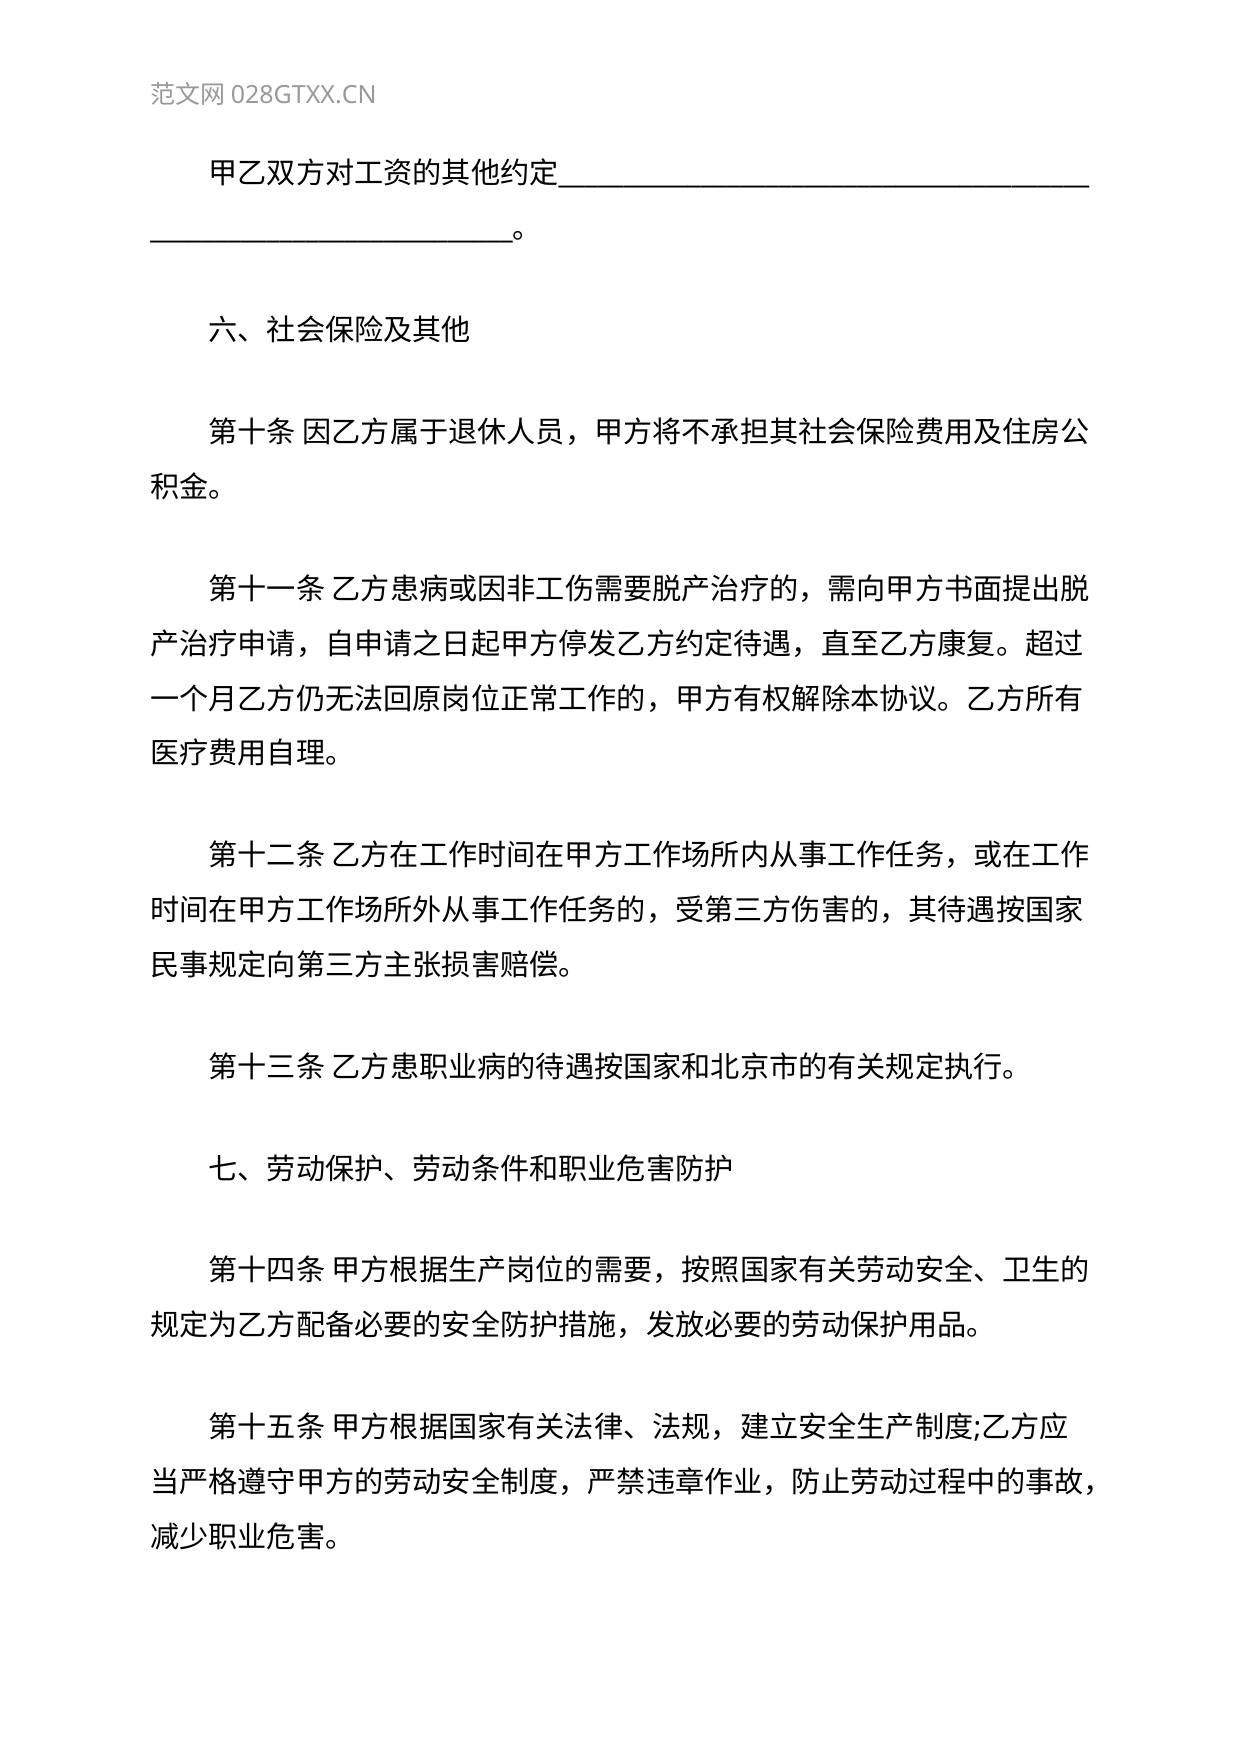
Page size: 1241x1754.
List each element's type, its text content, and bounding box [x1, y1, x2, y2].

text 六、社会保险及其他 [150, 307, 1090, 349]
text 甲乙双方对工资的其他约定_____________________________________________________________________。 [150, 150, 1090, 247]
text 第十一条 乙方患病或因非工伤需要脱产治疗的，需向甲方书面提出脱产治疗申请，自申请之日起甲方停发乙方约定待遇，直至乙方康复。超过一个月乙方仍无法回原岗位正常工作的，甲方有权解除本协议。乙方所有医疗费用自理。 [150, 565, 1090, 772]
text 第十三条 乙方患职业病的待遇按国家和北京市的有关规定执行。 [150, 1043, 1090, 1086]
text 第十二条 乙方在工作时间在甲方工作场所内从事工作任务，或在工作时间在甲方工作场所外从事工作任务的，受第三方伤害的，其待遇按国家民事规定向第三方主张损害赔偿。 [150, 832, 1090, 984]
text 七、劳动保护、劳动条件和职业危害防护 [150, 1145, 1090, 1187]
text 第十四条 甲方根据生产岗位的需要，按照国家有关劳动安全、卫生的规定为乙方配备必要的安全防护措施，发放必要的劳动保护用品。 [150, 1247, 1090, 1344]
text 第十五条 甲方根据国家有关法律、法规，建立安全生产制度;乙方应当严格遵守甲方的劳动安全制度，严禁违章作业，防止劳动过程中的事故，减少职业危害。 [150, 1404, 1090, 1556]
text 第十条 因乙方属于退休人员，甲方将不承担其社会保险费用及住房公积金。 [150, 409, 1090, 506]
